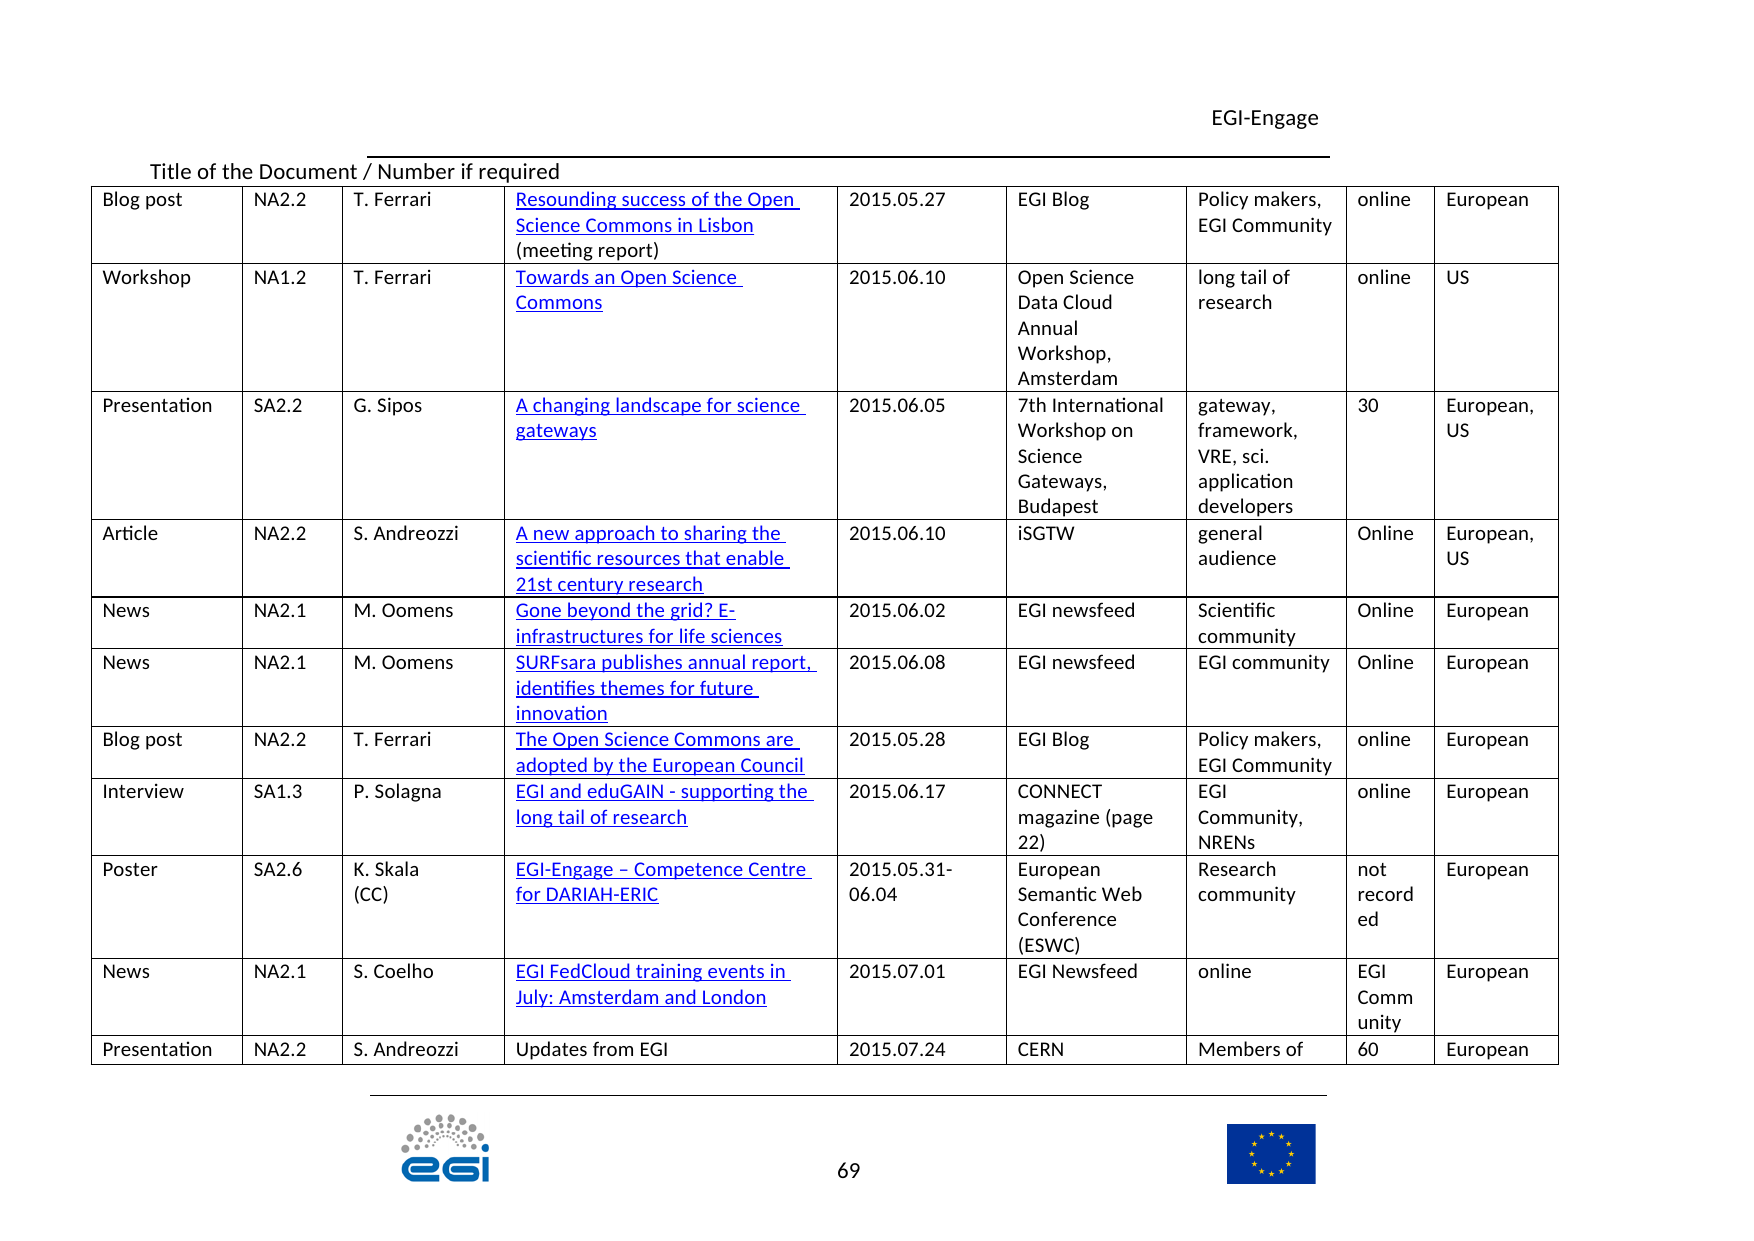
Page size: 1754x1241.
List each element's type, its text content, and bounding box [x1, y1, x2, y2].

table_cell gateway, framework, VRE, sci. application developers [1187, 392, 1346, 519]
table_cell 2015.05.27 [838, 187, 1006, 263]
table_cell Presentation [92, 1036, 242, 1064]
picture [1227, 1124, 1316, 1184]
table_cell The Open Science Commons are adopted by the European Council [505, 727, 837, 777]
table_cell 60 [1347, 1036, 1434, 1064]
table_cell 2015.05.28 [838, 727, 1006, 777]
table_cell online [1347, 187, 1434, 263]
table_cell European [1435, 856, 1558, 957]
table_cell European [1435, 779, 1558, 855]
table_cell Blog post [92, 727, 242, 777]
table_cell T. Ferrari [343, 264, 504, 391]
table_cell EGI Community [1347, 959, 1434, 1035]
table_cell Updates from EGI [505, 1036, 837, 1064]
table_cell European [1435, 598, 1558, 648]
table_cell K. Skala (CC) [343, 856, 504, 957]
table_cell S. Andreozzi [343, 1036, 504, 1064]
table_cell European Semantic Web Conference (ESWC) [1007, 856, 1186, 957]
table_cell T. Ferrari [343, 727, 504, 777]
table_cell 2015.05.31-06.04 [838, 856, 1006, 957]
table_cell online [1347, 264, 1434, 391]
table_cell Members of the Helix Nebula Initiative [1187, 1036, 1346, 1064]
table_cell NA2.2 [243, 187, 342, 263]
table_cell Resounding success of the Open Science Commons in Lisbon (meeting report) [505, 187, 837, 263]
table_cell Presentation [92, 392, 242, 519]
table_cell News [92, 649, 242, 726]
table_cell NA2.2 [243, 727, 342, 777]
table_cell SURFsara publishes annual report, identifies themes for future innovation [505, 649, 837, 726]
table_cell not recorded [1347, 856, 1434, 957]
table_cell 2015.06.08 [838, 649, 1006, 726]
table_cell Interview [92, 779, 242, 855]
table_cell Policy makers, EGI Community [1187, 727, 1346, 777]
table_cell EGI community [1187, 649, 1346, 726]
table_cell NA2.1 [243, 598, 342, 648]
table_cell P. Solagna [343, 779, 504, 855]
table_cell NA2.1 [243, 649, 342, 726]
table_cell News [92, 598, 242, 648]
table_cell iSGTW [1007, 520, 1186, 596]
table_cell 2015.06.17 [838, 779, 1006, 855]
table_cell NA2.1 [243, 959, 342, 1035]
table_cell SA1.3 [243, 779, 342, 855]
table_cell CONNECT magazine (page 22) [1007, 779, 1186, 855]
table_cell S. Coelho [343, 959, 504, 1035]
table_cell A new approach to sharing the scientific resources that enable 21st century research [505, 520, 837, 596]
table_cell NA2.2 [243, 1036, 342, 1064]
table_cell EGI Blog [1007, 727, 1186, 777]
table_cell Open Science Data Cloud Annual Workshop, Amsterdam [1007, 264, 1186, 391]
table_cell online [1347, 727, 1434, 777]
table_cell NA2.2 [243, 520, 342, 596]
table_cell EGI and eduGAIN - supporting the long tail of research [505, 779, 837, 855]
table_cell Article [92, 520, 242, 596]
table_cell online [1347, 779, 1434, 855]
table_cell Policy makers, EGI Community [1187, 187, 1346, 263]
table_cell European [1435, 1036, 1558, 1064]
picture [381, 1112, 508, 1184]
table_cell long tail of research [1187, 264, 1346, 391]
table_cell Poster [92, 856, 242, 957]
table_cell 2015.06.10 [838, 264, 1006, 391]
table_cell 7th International Workshop on Science Gateways, Budapest [1007, 392, 1186, 519]
table_cell online [1187, 959, 1346, 1035]
table_cell European, US [1435, 392, 1558, 519]
table_cell Online [1347, 649, 1434, 726]
table_cell Online [1347, 520, 1434, 596]
table_cell A changing landscape for science gateways [505, 392, 837, 519]
table_cell European [1435, 649, 1558, 726]
table_cell News [92, 959, 242, 1035]
table_cell EGI Newsfeed [1007, 959, 1186, 1035]
table_cell M. Oomens [343, 598, 504, 648]
table_cell CERN [1007, 1036, 1186, 1064]
table_cell EGI newsfeed [1007, 598, 1186, 648]
table_cell NA1.2 [243, 264, 342, 391]
table_cell M. Oomens [343, 649, 504, 726]
table_cell Blog post [92, 187, 242, 263]
table_cell EGI-Engage – Competence Centre for DARIAH-ERIC [505, 856, 837, 957]
table_cell 2015.06.05 [838, 392, 1006, 519]
table_cell general audience [1187, 520, 1346, 596]
table_cell Gone beyond the grid? E-infrastructures for life sciences [505, 598, 837, 648]
table_cell 2015.07.01 [838, 959, 1006, 1035]
table_cell S. Andreozzi [343, 520, 504, 596]
table_cell EGI newsfeed [1007, 649, 1186, 726]
table_cell Research community [1187, 856, 1346, 957]
table_cell European, US [1435, 520, 1558, 596]
table_cell US [1435, 264, 1558, 391]
table_cell European [1435, 959, 1558, 1035]
table_cell SA2.2 [243, 392, 342, 519]
table_cell Towards an Open Science Commons [505, 264, 837, 391]
table_cell G. Sipos [343, 392, 504, 519]
table_cell Online [1347, 598, 1434, 648]
table_cell T. Ferrari [343, 187, 504, 263]
table_cell EGI Community, NRENs [1187, 779, 1346, 855]
table_cell European [1435, 187, 1558, 263]
table_cell Scientific community [1187, 598, 1346, 648]
table_cell 2015.07.24 [838, 1036, 1006, 1064]
table_cell 2015.06.02 [838, 598, 1006, 648]
table_cell EGI Blog [1007, 187, 1186, 263]
table_cell Workshop [92, 264, 242, 391]
table_cell 30 [1347, 392, 1434, 519]
table_cell EGI FedCloud training events in July: Amsterdam and London [505, 959, 837, 1035]
table_cell European [1435, 727, 1558, 777]
table_cell 2015.06.10 [838, 520, 1006, 596]
table_cell SA2.6 [243, 856, 342, 957]
